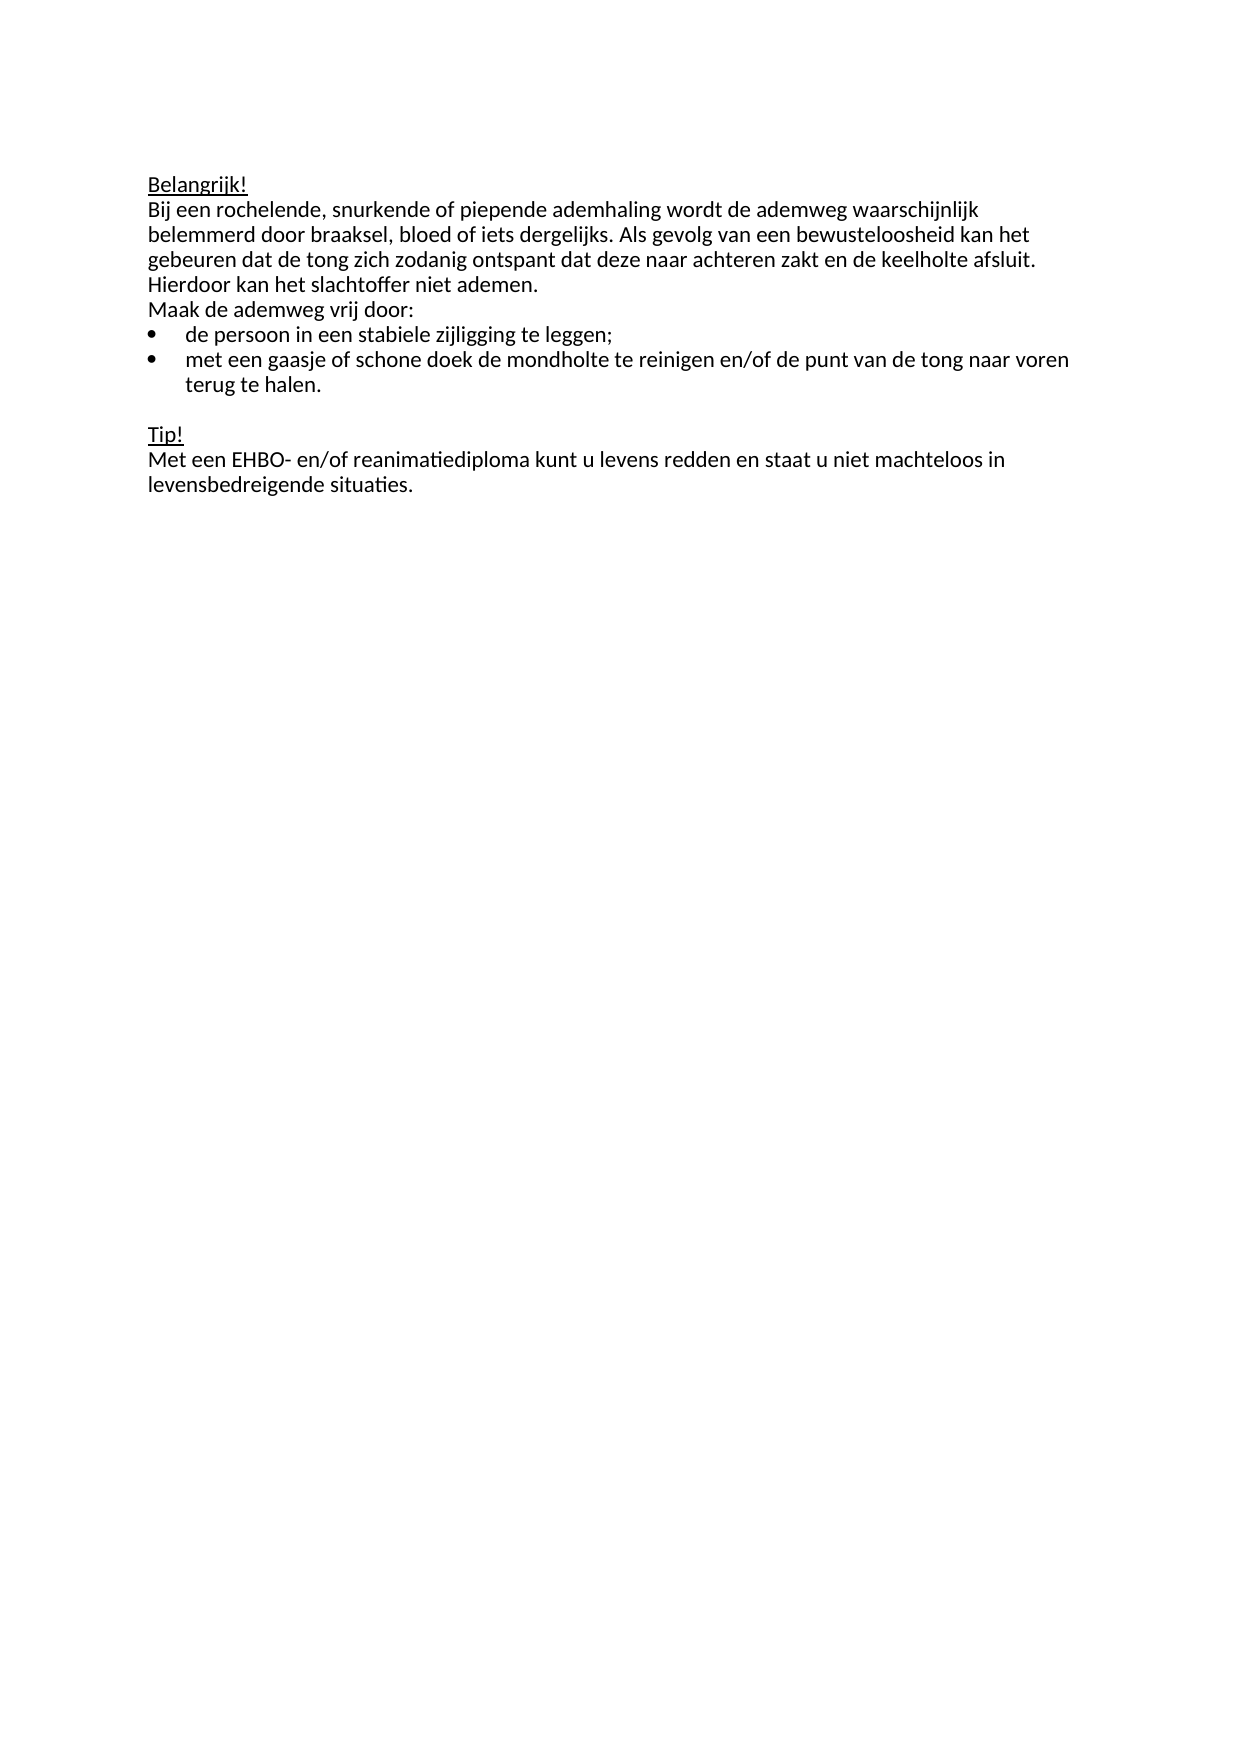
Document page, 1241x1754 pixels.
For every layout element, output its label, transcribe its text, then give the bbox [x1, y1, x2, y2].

list met een gaasje of schone doek de mondholte te reinigen en/of de punt van de tong naar voren terug te halen. [148, 348, 1093, 398]
text Bij een rochelende, snurkende of piepende ademhaling wordt de ademweg waarschijnlijk belemmerd door braaksel, bloed of iets dergelijks. Als gevolg van een bewusteloosheid kan het gebeuren dat de tong zich zodanig ontspant dat deze naar achteren zakt en de keelholte afsluit. Hierdoor kan het slachtoffer niet ademen. [148, 198, 1093, 298]
text Maak de ademweg vrij door: [148, 298, 1093, 323]
text Tip! [148, 423, 1093, 448]
text Belangrijk! [148, 173, 1093, 198]
text Met een EHBO- en/of reanimatiediploma kunt u levens redden en staat u niet machteloos in [148, 448, 1093, 473]
text levensbedreigende situaties. [148, 473, 1093, 498]
list de persoon in een stabiele zijligging te leggen; [148, 323, 1093, 348]
